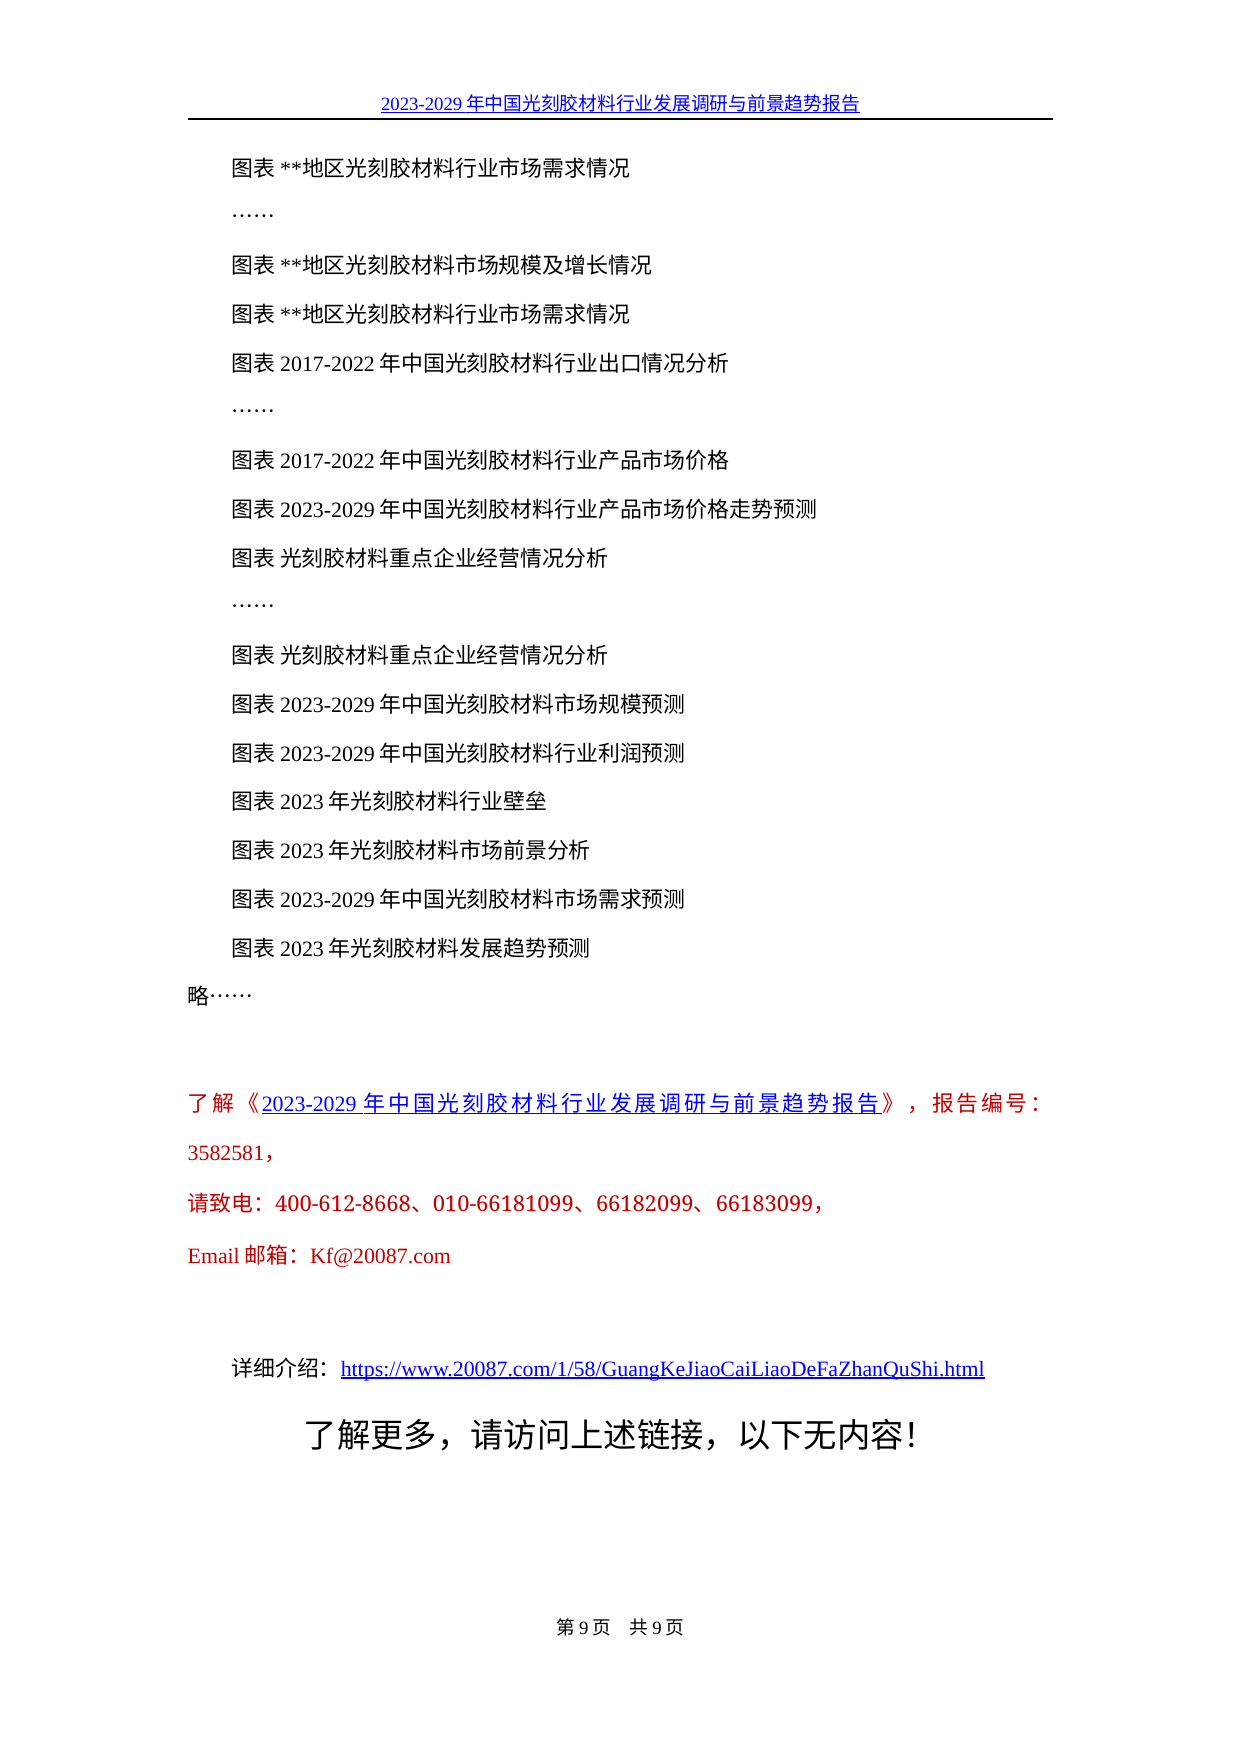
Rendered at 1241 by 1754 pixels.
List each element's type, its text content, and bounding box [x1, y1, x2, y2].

title 了解更多，请访问上述链接，以下无内容！ [187, 1400, 1053, 1465]
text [187, 150, 1053, 1011]
text 详细介绍：https://www.20087.com/1/58/GuangKeJiaoCaiLiaoDeFaZhanQuShi.html [187, 1350, 1053, 1383]
text 请致电：400-612-8668、010-66181099、66182099、66183099， [187, 1186, 1053, 1218]
text Email邮箱：Kf@20087.com [187, 1237, 1053, 1270]
text 了解《2023-2029年中国光刻胶材料行业发展调研与前景趋势报告》，报告编号：3582581， [187, 1085, 1053, 1167]
